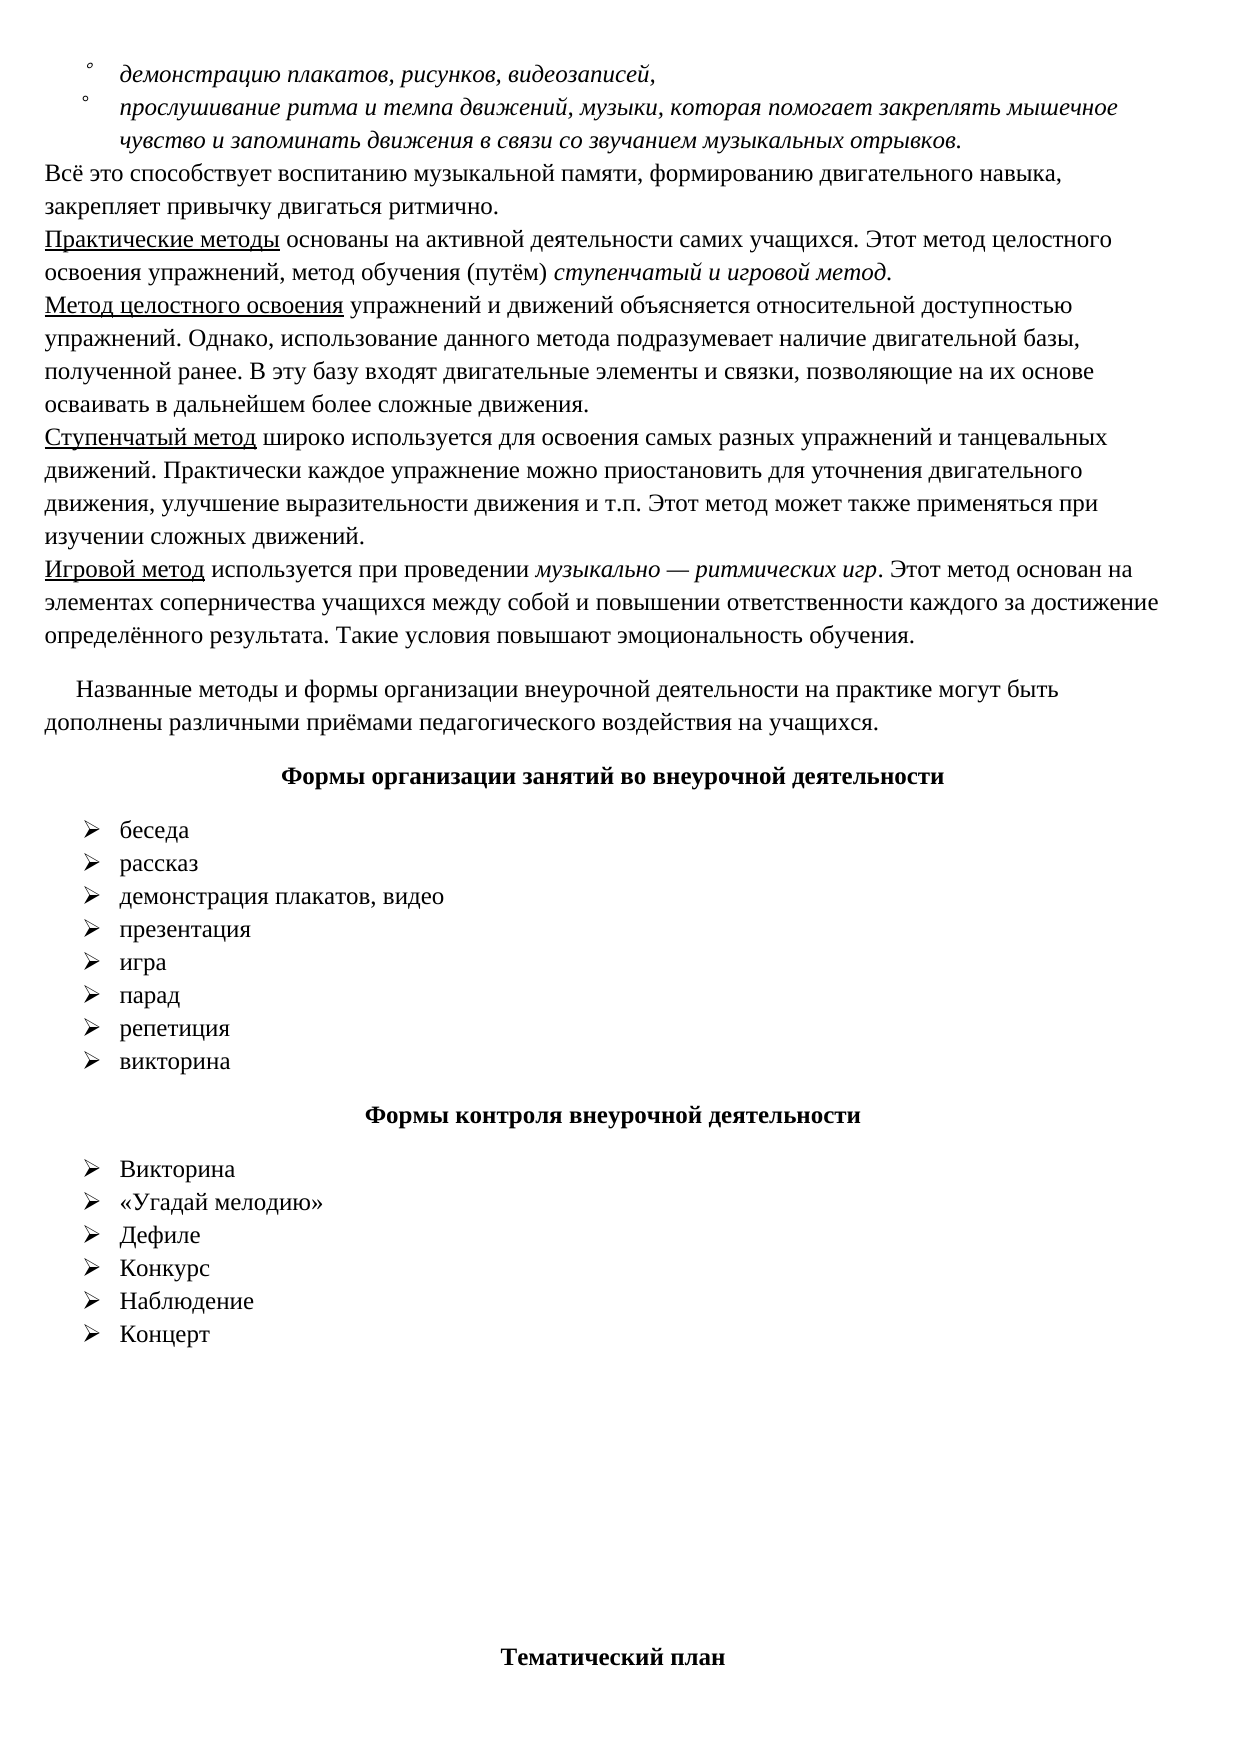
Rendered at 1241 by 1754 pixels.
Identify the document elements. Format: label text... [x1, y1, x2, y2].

list Концерт [82, 1319, 1181, 1348]
list викторина [82, 1046, 1181, 1075]
text Формы контроля внеурочной деятельности [44, 1100, 1181, 1129]
list репетиция [82, 1013, 1181, 1042]
list презентация [82, 914, 1181, 943]
text Игровой метод используется при проведении музыкально — ритмических игр. Этот метод основан на элементах соперничества учащихся между собой и повышении ответственности каждого за достижение определённого результата. Такие условия повышают эмоциональность обучения. [44, 554, 1181, 649]
text Практические методы основаны на активной деятельности самих учащихся. Этот метод целостного освоения упражнений, метод обучения (путём) ступенчатый и игровой метод. [44, 224, 1181, 286]
text Формы организации занятий во внеурочной деятельности [44, 761, 1181, 790]
list Конкурс [82, 1253, 1181, 1282]
text Метод целостного освоения упражнений и движений объясняется относительной доступностью упражнений. Однако, использование данного метода подразумевает наличие двигательной базы, полученной ранее. В эту базу входят двигательные элементы и связки, позволяющие на их основе осваивать в дальнейшем более сложные движения. [44, 290, 1181, 418]
text Названные методы и формы организации внеурочной деятельности на практике могут быть дополнены различными приёмами педагогического воздействия на учащихся. [44, 674, 1181, 736]
list Викторина [82, 1154, 1181, 1183]
list прослушивание ритма и темпа движений, музыки, которая помогает закреплять мышечное чувство и запоминать движения в связи со звучанием музыкальных отрывков. [82, 92, 1181, 154]
list Наблюдение [82, 1286, 1181, 1315]
list игра [82, 947, 1181, 976]
list рассказ [82, 848, 1181, 877]
list Дефиле [82, 1220, 1181, 1249]
list беседа [82, 815, 1181, 844]
list «Угадай мелодию» [82, 1187, 1181, 1216]
text Ступенчатый метод широко используется для освоения самых разных упражнений и танцевальных движений. Практически каждое упражнение можно приостановить для уточнения двигательного движения, улучшение выразительности движения и т.п. Этот метод может также применяться при изучении сложных движений. [44, 422, 1181, 550]
list демонстрация плакатов, видео [82, 881, 1181, 910]
text Тематический план [44, 1642, 1181, 1671]
text Всё это способствует воспитанию музыкальной памяти, формированию двигательного навыка, закрепляет привычку двигаться ритмично. [44, 158, 1181, 220]
list демонстрацию плакатов, рисунков, видеозаписей, [82, 59, 1181, 88]
list парад [82, 980, 1181, 1009]
